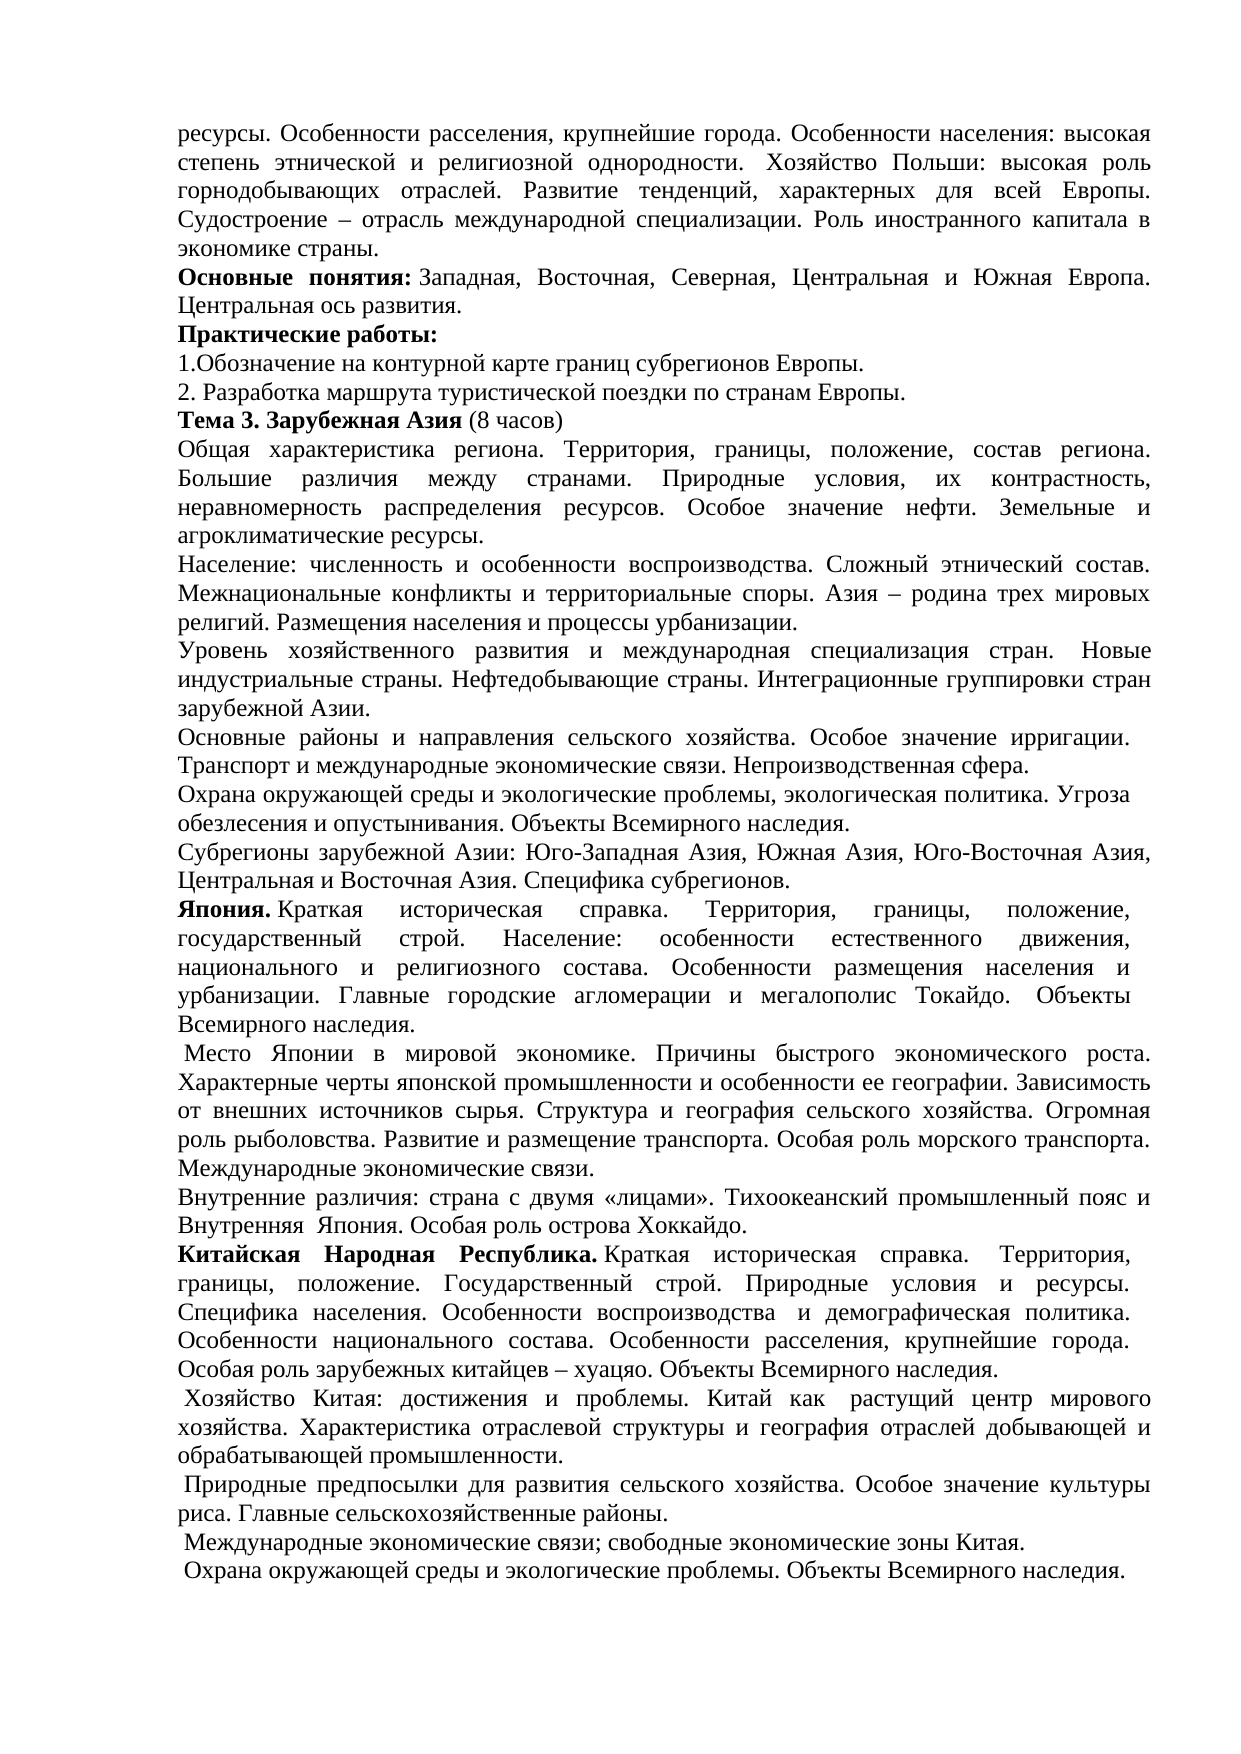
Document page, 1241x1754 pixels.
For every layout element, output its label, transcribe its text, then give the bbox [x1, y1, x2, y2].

text Международные экономические связи; свободные экономические зоны Китая. [177, 1527, 1152, 1556]
text Население: численность и особенности воспроизводства. Сложный этнический состав. Межнациональные конфликты и территориальные споры. Азия – родина трех мировых религий. Размещения населения и процессы урбанизации. [177, 549, 1152, 636]
text Природные предпосылки для развития сельского хозяйства. Особое значение культуры риса. Главные сельскохозяйственные районы. [177, 1469, 1152, 1527]
text 1.Обозначение на контурной карте границ субрегионов Европы. [177, 348, 1152, 377]
text Внутренние различия: страна с двумя «лицами». Тихоокеанский промышленный пояс и Внутренняя Япония. Особая роль острова Хоккайдо. [177, 1182, 1152, 1239]
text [177, 118, 1152, 262]
text Субрегионы зарубежной Азии: Юго-Западная Азия, Южная Азия, Юго-Восточная Азия, Центральная и Восточная Азия. Специфика субрегионов. [177, 837, 1152, 894]
text Япония. Краткая историческая справка. Территория, границы, положение, государственный строй. Население: особенности естественного движения, национального и религиозного состава. Особенности размещения населения и урбанизации. Главные городские агломерации и мегалополис Токайдо. Объекты Всемирного наследия. [177, 894, 1131, 1038]
text Место Японии в мировой экономике. Причины быстрого экономического роста. Характерные черты японской промышленности и особенности ее географии. Зависимость от внешних источников сырья. Структура и география сельского хозяйства. Огромная роль рыболовства. Развитие и размещение транспорта. Особая роль морского транспорта. Международные экономические связи. [177, 1038, 1152, 1182]
text Хозяйство Китая: достижения и проблемы. Китай как растущий центр мирового хозяйства. Характеристика отраслевой структуры и география отраслей добывающей и обрабатывающей промышленности. [177, 1383, 1152, 1469]
text Китайская Народная Республика. Краткая историческая справка. Территория, границы, положение. Государственный строй. Природные условия и ресурсы. Специфика населения. Особенности воспроизводства и демографическая политика. Особенности национального состава. Особенности расселения, крупнейшие города. Особая роль зарубежных китайцев – хуацяо. Объекты Всемирного наследия. [177, 1239, 1131, 1383]
text Охрана окружающей среды и экологические проблемы. Объекты Всемирного наследия. [177, 1556, 1131, 1584]
text Общая характеристика региона. Территория, границы, положение, состав региона. Большие различия между странами. Природные условия, их контрастность, неравномерность распределения ресурсов. Особое значение нефти. Земельные и агроклиматические ресурсы. [177, 434, 1152, 549]
text Основные районы и направления сельского хозяйства. Особое значение ирригации. Транспорт и международные экономические связи. Непроизводственная сфера. [177, 722, 1131, 779]
text Основные понятия: Западная, Восточная, Северная, Центральная и Южная Европа. Центральная ось развития. [177, 262, 1152, 319]
text Тема 3. Зарубежная Азия (8 часов) [177, 406, 1152, 434]
text Охрана окружающей среды и экологические проблемы, экологическая политика. Угроза обезлесения и опустынивания. Объекты Всемирного наследия. [177, 779, 1131, 837]
text Практические работы: [177, 319, 1152, 348]
text Уровень хозяйственного развития и международная специализация стран. Новые индустриальные страны. Нефтедобывающие страны. Интеграционные группировки стран зарубежной Азии. [177, 636, 1152, 722]
text 2. Разработка маршрута туристической поездки по странам Европы. [177, 377, 1152, 406]
